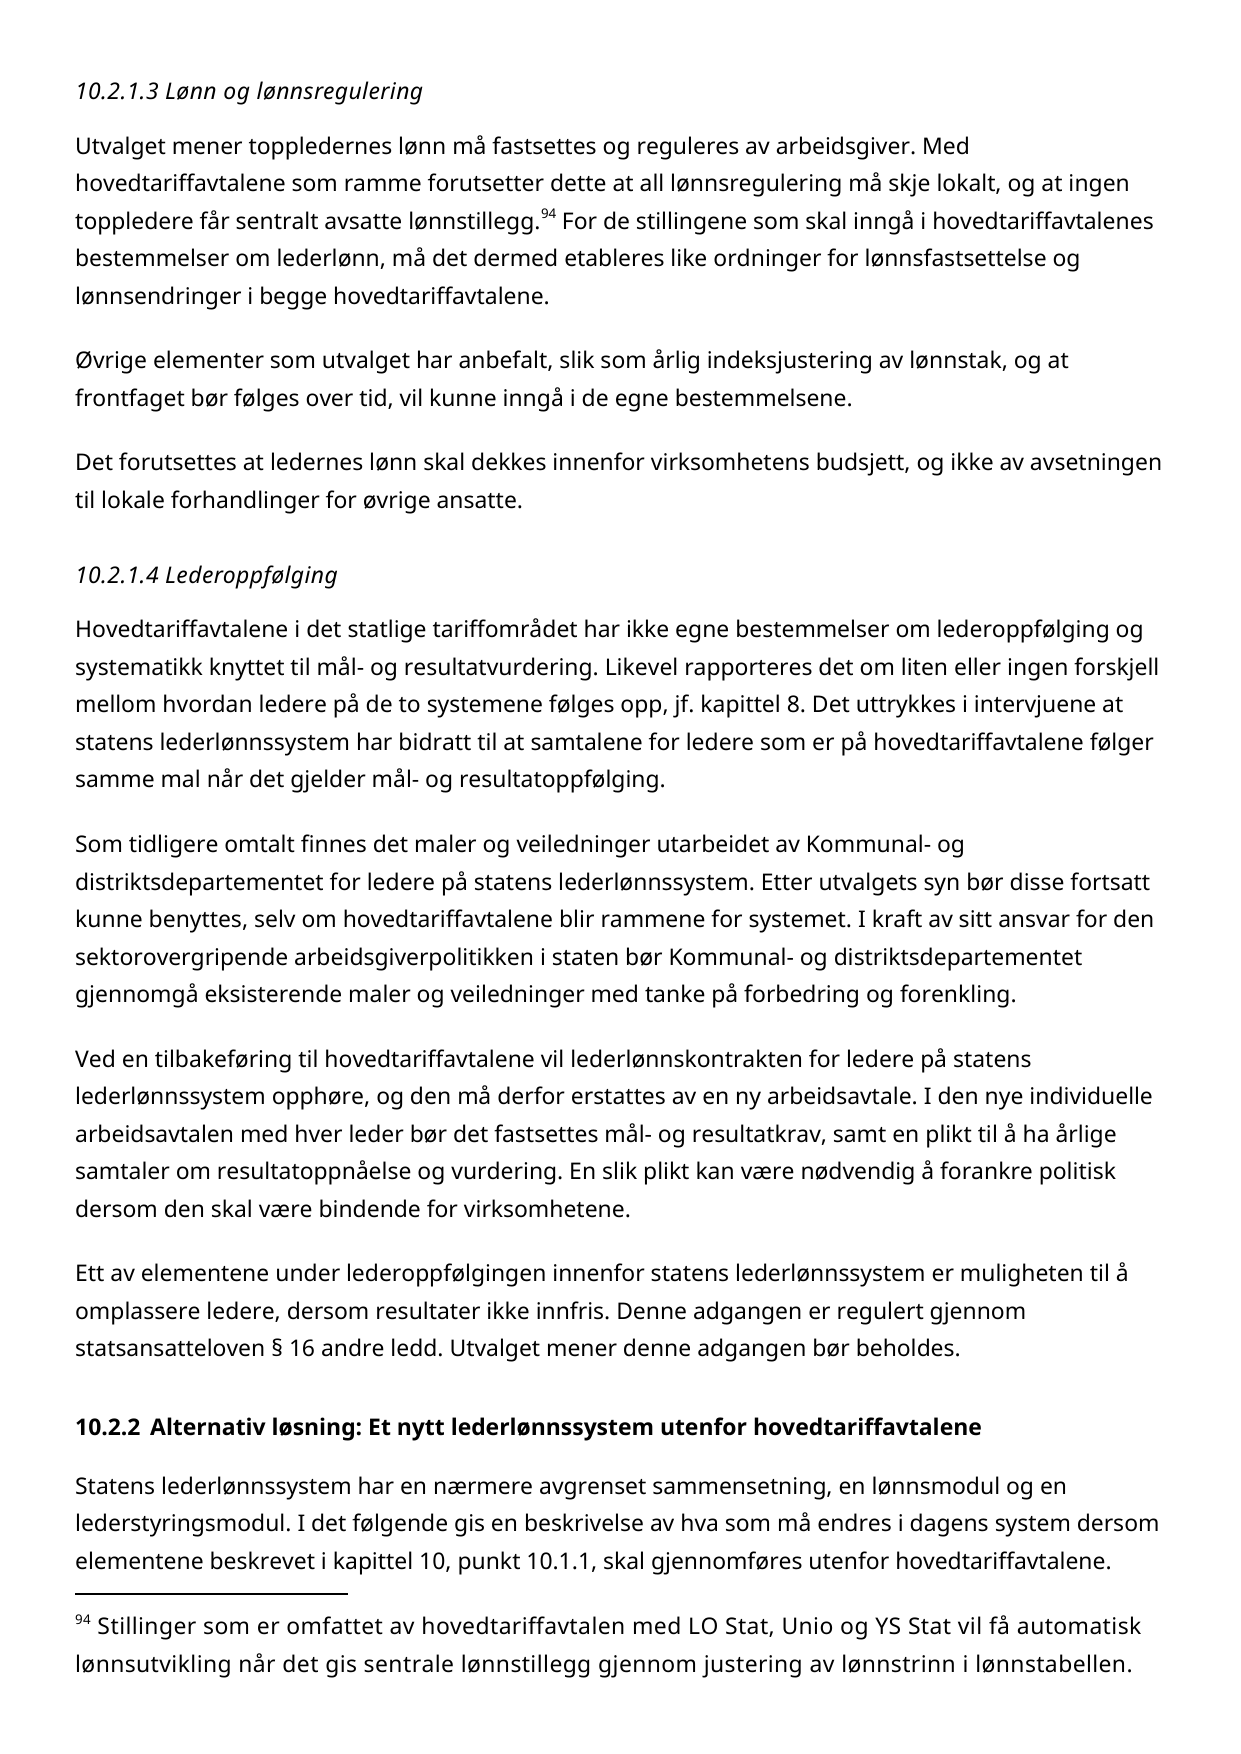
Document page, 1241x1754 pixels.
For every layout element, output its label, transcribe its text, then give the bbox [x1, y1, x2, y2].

text Ett av elementene under lederoppfølgingen innenfor statens lederlønnssystem er muligheten til å omplassere ledere, dersom resultater ikke innfris. Denne adgangen er regulert gjennom statsansatteloven § 16 andre ledd. Utvalget mener denne adgangen bør beholdes. [75, 1257, 1165, 1363]
text Hovedtariffavtalene i det statlige tariffområdet har ikke egne bestemmelser om lederoppfølging og systematikk knyttet til mål- og resultatvurdering. Likevel rapporteres det om liten eller ingen forskjell mellom hvordan ledere på de to systemene følges opp, jf. kapittel 8. Det uttrykkes i intervjuene at statens lederlønnssystem har bidratt til at samtalene for ledere som er på hovedtariffavtalene følger samme mal når det gjelder mål- og resultatoppfølging. [75, 613, 1165, 794]
text Øvrige elementer som utvalget har anbefalt, slik som årlig indeksjustering av lønnstak, og at frontfaget bør følges over tid, vil kunne inngå i de egne bestemmelsene. [75, 344, 1165, 413]
subtitle Lønn og lønnsregulering [75, 75, 1165, 106]
text Som tidligere omtalt finnes det maler og veiledninger utarbeidet av Kommunal- og distriktsdepartementet for ledere på statens lederlønnssystem. Etter utvalgets syn bør disse fortsatt kunne benyttes, selv om hovedtariffavtalene blir rammene for systemet. I kraft av sitt ansvar for den sektorovergripende arbeidsgiverpolitikken i staten bør Kommunal- og distriktsdepartementet gjennomgå eksisterende maler og veiledninger med tanke på forbedring og forenkling. [75, 828, 1165, 1009]
text Ved en tilbakeføring til hovedtariffavtalene vil lederlønnskontrakten for ledere på statens lederlønnssystem opphøre, og den må derfor erstattes av en ny arbeidsavtale. I den nye individuelle arbeidsavtalen med hver leder bør det fastsettes mål- og resultatkrav, samt en plikt til å ha årlige samtaler om resultatoppnåelse og vurdering. En slik plikt kan være nødvendig å forankre politisk dersom den skal være bindende for virksomhetene. [75, 1042, 1165, 1224]
text Det forutsettes at ledernes lønn skal dekkes innenfor virksomhetens budsjett, og ikke av avsetningen til lokale forhandlinger for øvrige ansatte. [75, 446, 1165, 515]
text Utvalget mener toppledernes lønn må fastsettes og reguleres av arbeidsgiver. Med hovedtariffavtalene som ramme forutsetter dette at all lønnsregulering må skje lokalt, og at ingen toppledere får sentralt avsatte lønnstillegg. For de stillingene som skal inngå i hovedtariffavtalenes bestemmelser om lederlønn, må det dermed etableres like ordninger for lønnsfastsettelse og lønnsendringer i begge hovedtariffavtalene. [75, 129, 1165, 311]
subtitle Alternativ løsning: Et nytt lederlønnssystem utenfor hovedtariffavtalene [75, 1411, 1165, 1442]
subtitle Lederoppfølging [75, 559, 1165, 590]
text Statens lederlønnssystem har en nærmere avgrenset sammensetning, en lønnsmodul og en lederstyringsmodul. I det følgende gis en beskrivelse av hva som må endres i dagens system dersom elementene beskrevet i kapittel 10, punkt 10.1.1, skal gjennomføres utenfor hovedtariffavtalene. [75, 1469, 1165, 1576]
